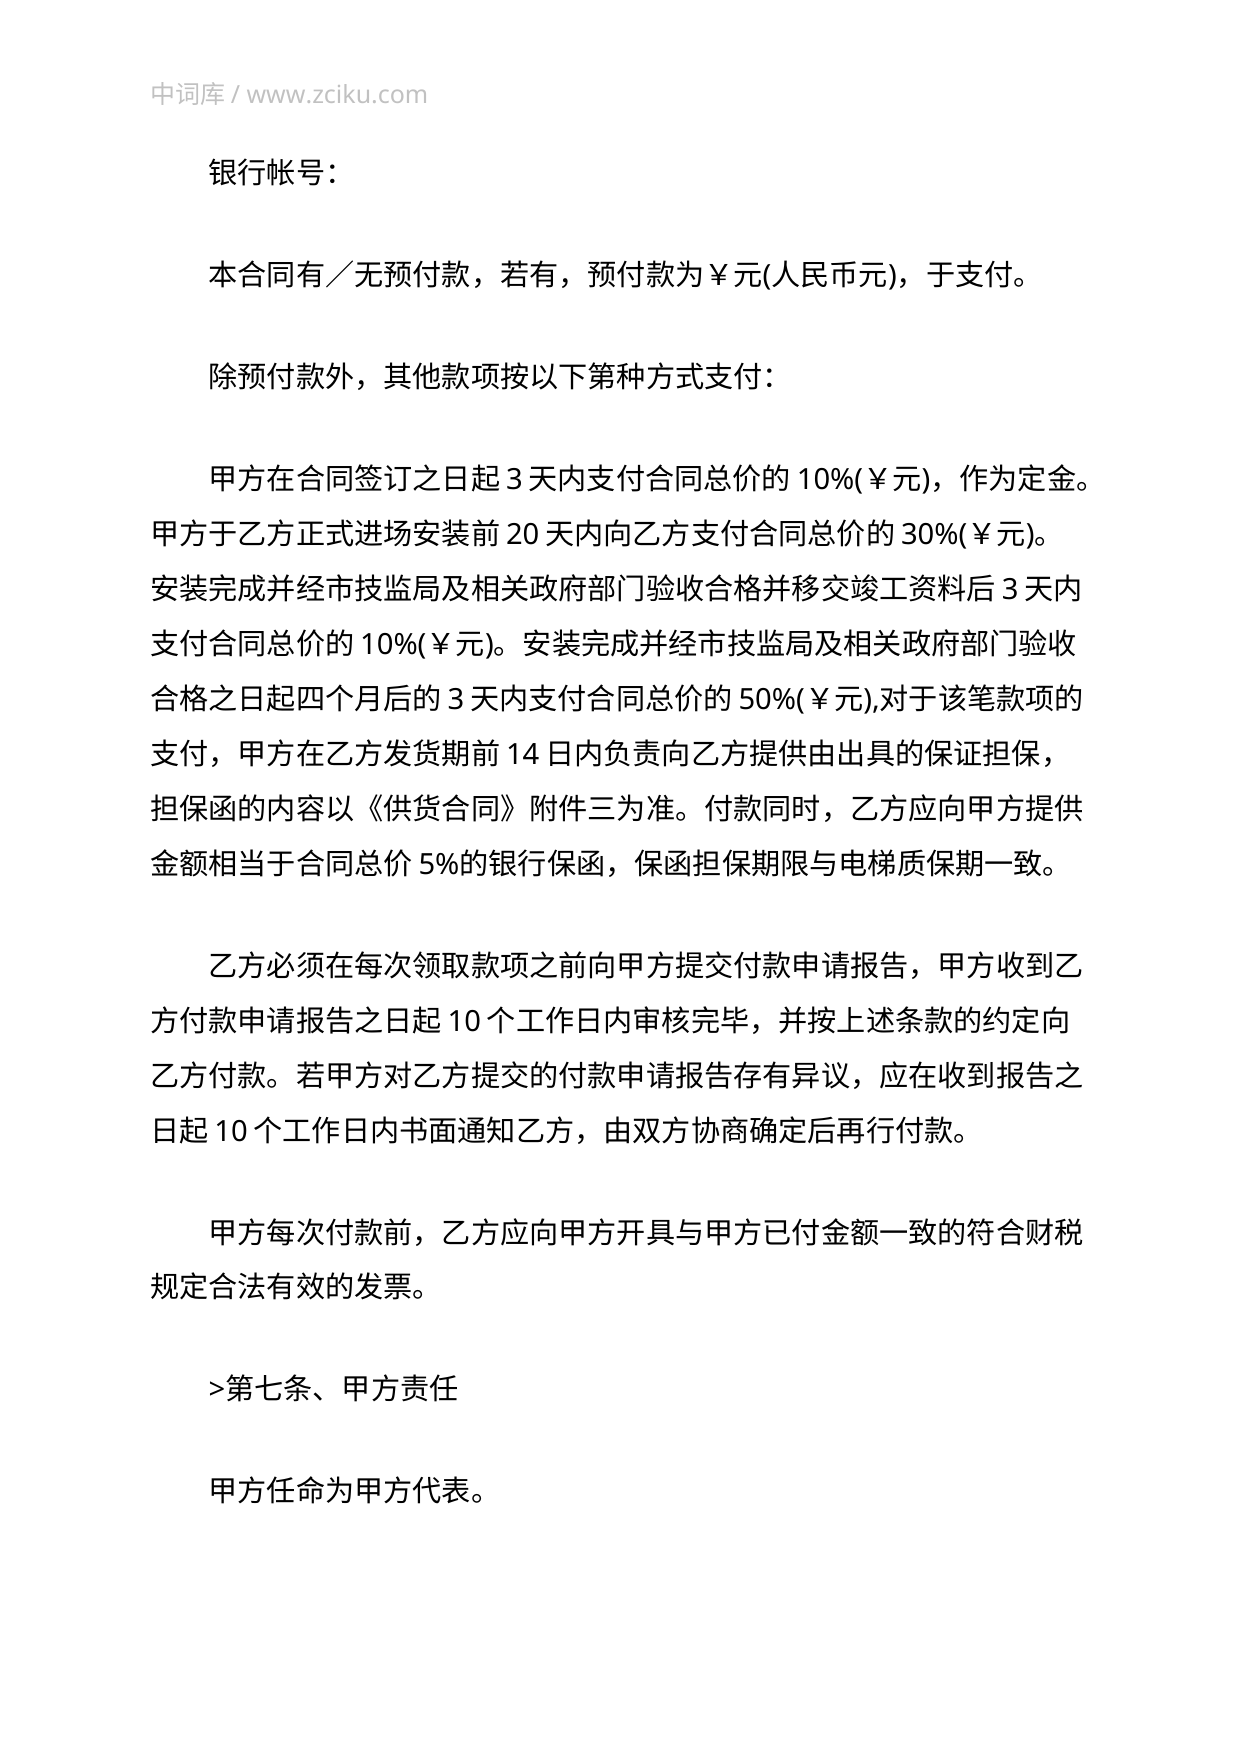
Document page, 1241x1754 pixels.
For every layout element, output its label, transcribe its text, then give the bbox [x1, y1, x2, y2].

text 除预付款外，其他款项按以下第种方式支付： [150, 354, 1090, 396]
text 甲方每次付款前，乙方应向甲方开具与甲方已付金额一致的符合财税规定合法有效的发票。 [150, 1209, 1090, 1306]
text 乙方必须在每次领取款项之前向甲方提交付款申请报告，甲方收到乙方付款申请报告之日起10个工作日内审核完毕，并按上述条款的约定向乙方付款。若甲方对乙方提交的付款申请报告存有异议，应在收到报告之日起10个工作日内书面通知乙方，由双方协商确定后再行付款。 [150, 942, 1090, 1149]
text >第七条、甲方责任 [150, 1366, 1090, 1408]
text 甲方在合同签订之日起3天内支付合同总价的10%(￥元)，作为定金。甲方于乙方正式进场安装前20天内向乙方支付合同总价的30%(￥元)。安装完成并经市技监局及相关政府部门验收合格并移交竣工资料后3天内支付合同总价的10%(￥元)。安装完成并经市技监局及相关政府部门验收合格之日起四个月后的3天内支付合同总价的50%(￥元),对于该笔款项的支付，甲方在乙方发货期前14日内负责向乙方提供由出具的保证担保，担保函的内容以《供货合同》附件三为准。付款同时，乙方应向甲方提供金额相当于合同总价5%的银行保函，保函担保期限与电梯质保期一致。 [150, 456, 1090, 883]
text 银行帐号： [150, 150, 1090, 192]
text 本合同有∕无预付款，若有，预付款为￥元(人民币元)，于支付。 [150, 252, 1090, 294]
text 甲方任命为甲方代表。 [150, 1468, 1090, 1510]
